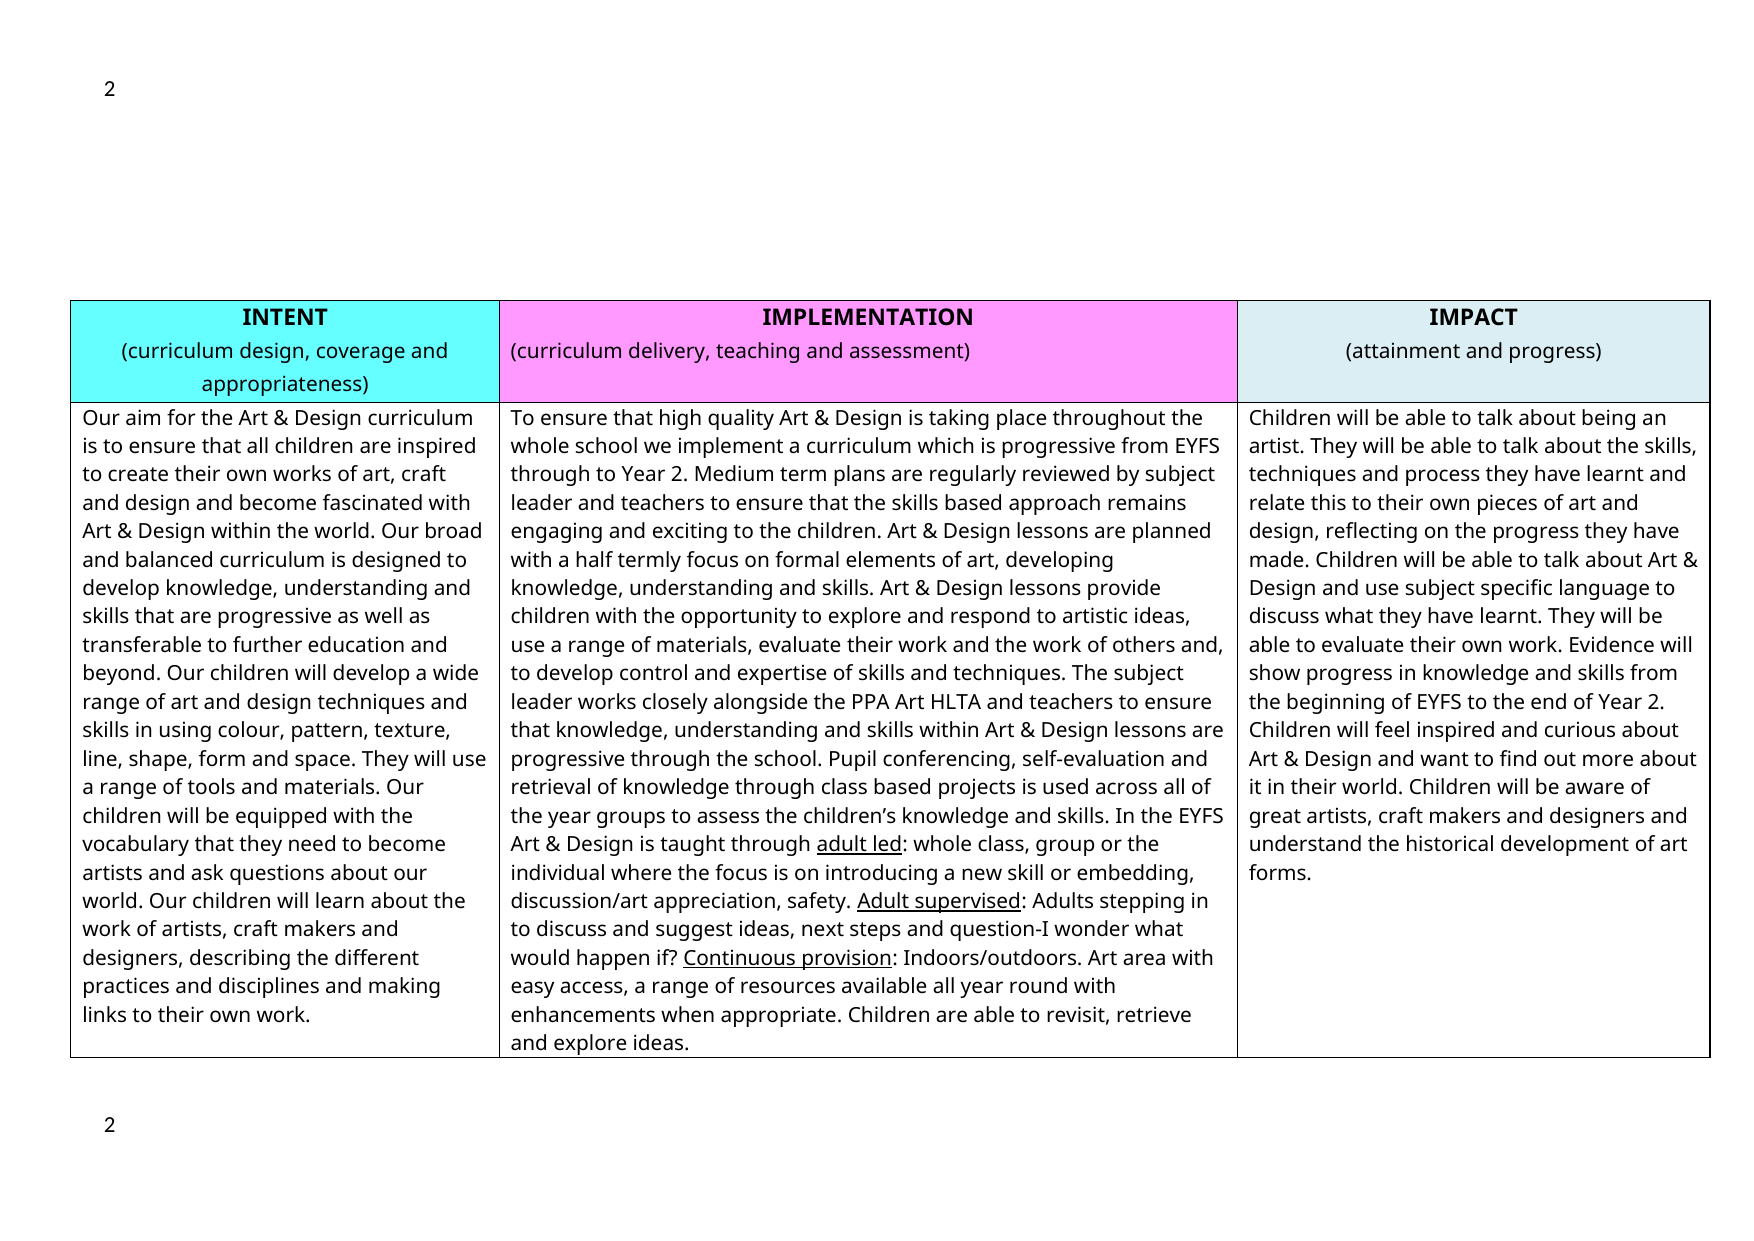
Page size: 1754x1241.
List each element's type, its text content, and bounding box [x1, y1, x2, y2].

table_header IMPLEMENTATION (curriculum delivery, teaching and assessment) [500, 301, 1237, 402]
table_header IMPACT (attainment and progress) [1238, 301, 1709, 402]
table_cell To ensure that high quality Art & Design is taking place throughout the whole school we implement a curriculum which is progressive from EYFS through to Year 2. Medium term plans are regularly reviewed by subject leader and teachers to ensure that the skills based approach remains engaging and exciting to the children. Art & Design lessons are planned with a half termly focus on formal elements of art, developing knowledge, understanding and skills. Art & Design lessons provide children with the opportunity to explore and respond to artistic ideas, use a range of materials, evaluate their work and the work of others and, to develop control and expertise of skills and techniques. The subject leader works closely alongside the PPA Art HLTA and teachers to ensure that knowledge, understanding and skills within Art & Design lessons are progressive through the school. Pupil conferencing, self-evaluation and retrieval of knowledge through class based projects is used across all of the year groups to assess the children’s knowledge and skills. In the EYFS Art & Design is taught through adult led: whole class, group or the individual where the focus is on introducing a new skill or embedding, discussion/art appreciation, safety. Adult supervised: Adults stepping in to discuss and suggest ideas, next steps and question-I wonder what would happen if? Continuous provision: Indoors/outdoors. Art area with easy access, a range of resources available all year round with enhancements when appropriate. Children are able to revisit, retrieve and explore ideas. [500, 403, 1237, 1057]
table_header INTENT (curriculum design, coverage and appropriateness) [71, 301, 499, 402]
table_cell Our aim for the Art & Design curriculum is to ensure that all children are inspired to create their own works of art, craft and design and become fascinated with Art & Design within the world. Our broad and balanced curriculum is designed to develop knowledge, understanding and skills that are progressive as well as transferable to further education and beyond. Our children will develop a wide range of art and design techniques and skills in using colour, pattern, texture, line, shape, form and space. They will use a range of tools and materials. Our children will be equipped with the vocabulary that they need to become artists and ask questions about our world. Our children will learn about the work of artists, craft makers and designers, describing the different practices and disciplines and making links to their own work. [71, 403, 499, 1057]
table_cell Children will be able to talk about being an artist. They will be able to talk about the skills, techniques and process they have learnt and relate this to their own pieces of art and design, reflecting on the progress they have made. Children will be able to talk about Art & Design and use subject specific language to discuss what they have learnt. They will be able to evaluate their own work. Evidence will show progress in knowledge and skills from the beginning of EYFS to the end of Year 2. Children will feel inspired and curious about Art & Design and want to find out more about it in their world. Children will be aware of great artists, craft makers and designers and understand the historical development of art forms. [1238, 403, 1709, 1057]
